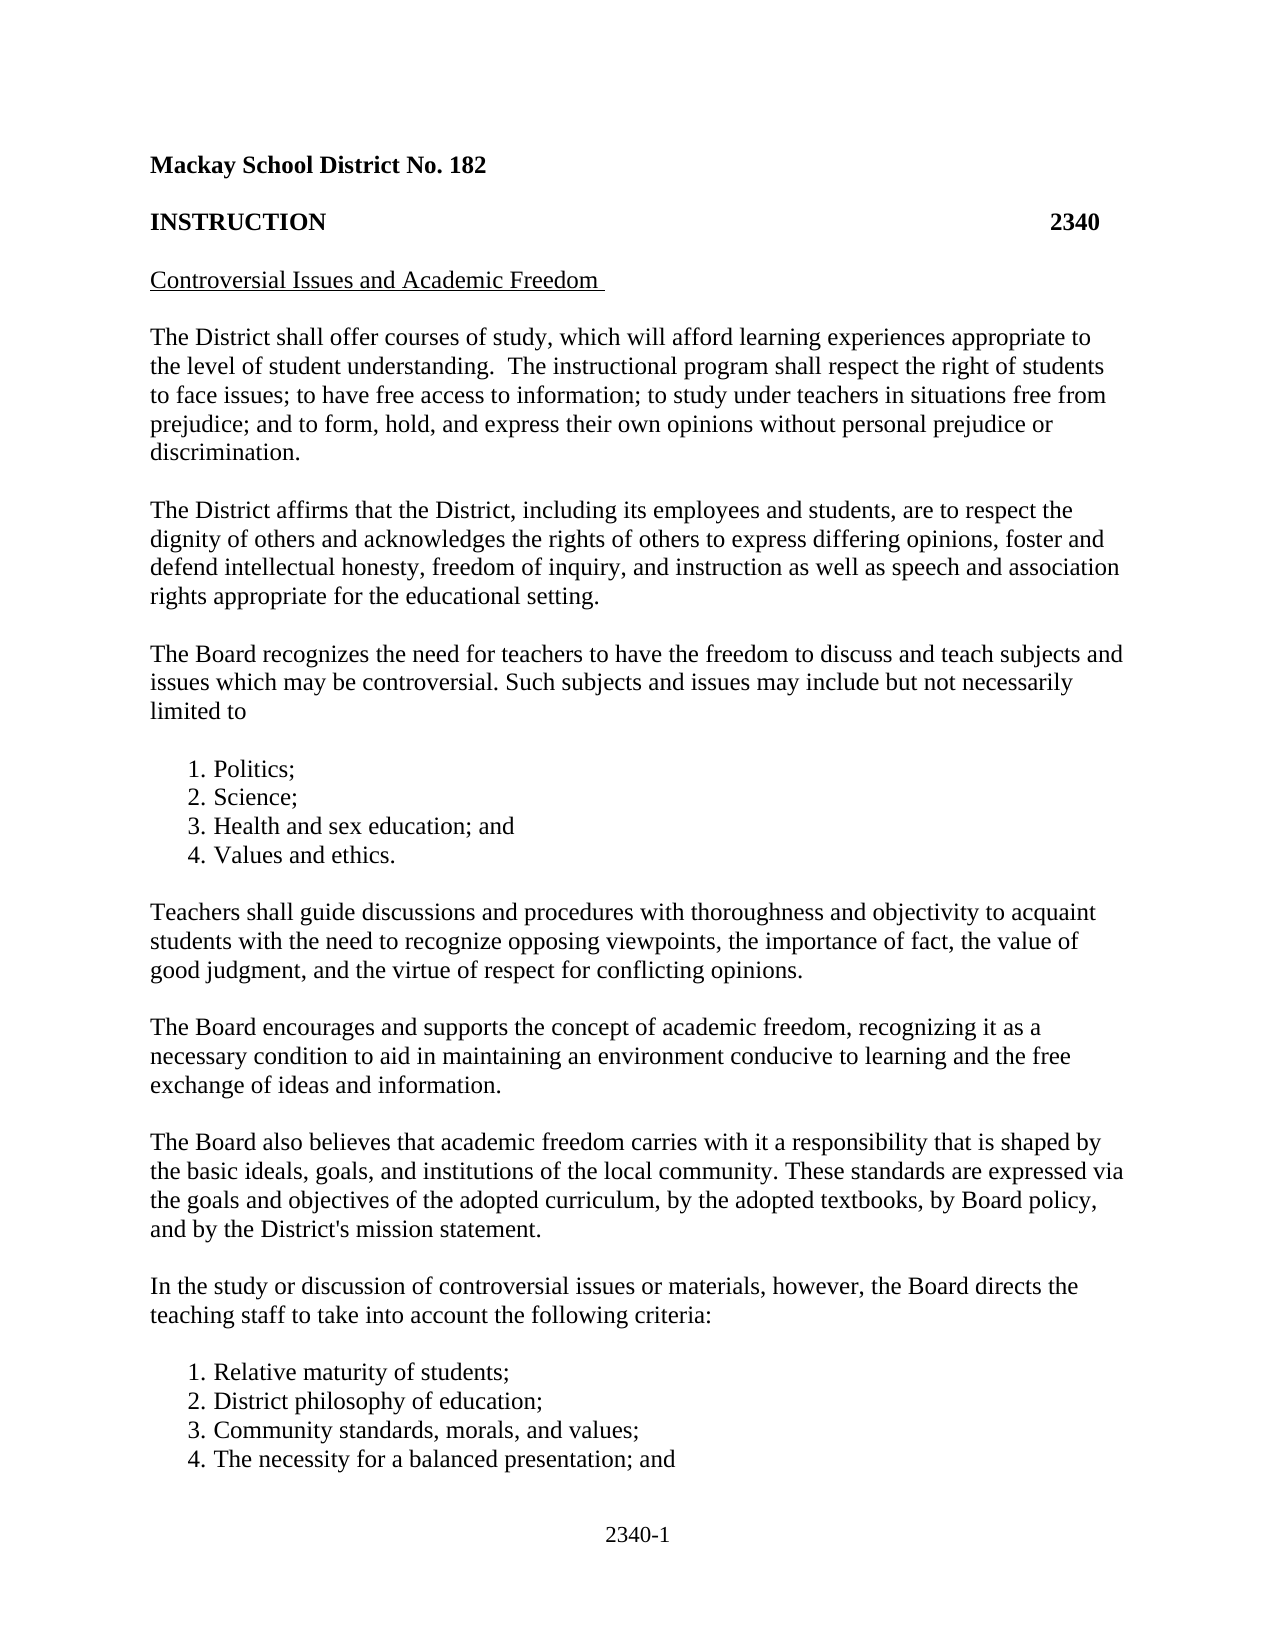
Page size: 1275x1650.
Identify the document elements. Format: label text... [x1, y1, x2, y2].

text Controversial Issues and Academic Freedom [150, 265, 1125, 294]
text The District shall offer courses of study, which will afford learning experiences appropriate to the level of student understanding. The instructional program shall respect the right of students to face issues; to have free access to information; to study under teachers in situations free from prejudice; and to form, hold, and express their own opinions without personal prejudice or discrimination. [150, 322, 1125, 466]
text 1. Politics; [187, 754, 1125, 782]
text 2. Science; [187, 782, 1125, 811]
text 1. Relative maturity of students; [187, 1357, 1125, 1386]
text Mackay School District No. 182 [150, 150, 1125, 179]
text 4. Values and ethics. [187, 840, 1125, 869]
text INSTRUCTION 2340 [150, 207, 1125, 236]
text 3. Community standards, morals, and values; [187, 1415, 1125, 1444]
text The Board encourages and supports the concept of academic freedom, recognizing it as a necessary condition to aid in maintaining an environment conducive to learning and the free exchange of ideas and information. [150, 1012, 1125, 1099]
text Teachers shall guide discussions and procedures with thoroughness and objectivity to acquaint students with the need to recognize opposing viewpoints, the importance of fact, the value of good judgment, and the virtue of respect for conflicting opinions. [150, 897, 1125, 984]
text 2. District philosophy of education; [187, 1386, 1125, 1415]
text The Board also believes that academic freedom carries with it a responsibility that is shaped by the basic ideals, goals, and institutions of the local community. These standards are expressed via the goals and objectives of the adopted curriculum, by the adopted textbooks, by Board policy, and by the District's mission statement. [150, 1127, 1125, 1242]
text 3. Health and sex education; and [187, 811, 1125, 840]
text In the study or discussion of controversial issues or materials, however, the Board directs the teaching staff to take into account the following criteria: [150, 1271, 1125, 1329]
text 4. The necessity for a balanced presentation; and [187, 1444, 1125, 1472]
text The District affirms that the District, including its employees and students, are to respect the dignity of others and acknowledges the rights of others to express differing opinions, foster and defend intellectual honesty, freedom of inquiry, and instruction as well as speech and association rights appropriate for the educational setting. [150, 495, 1125, 610]
text The Board recognizes the need for teachers to have the freedom to discuss and teach subjects and issues which may be controversial. Such subjects and issues may include but not necessarily limited to [150, 639, 1125, 725]
